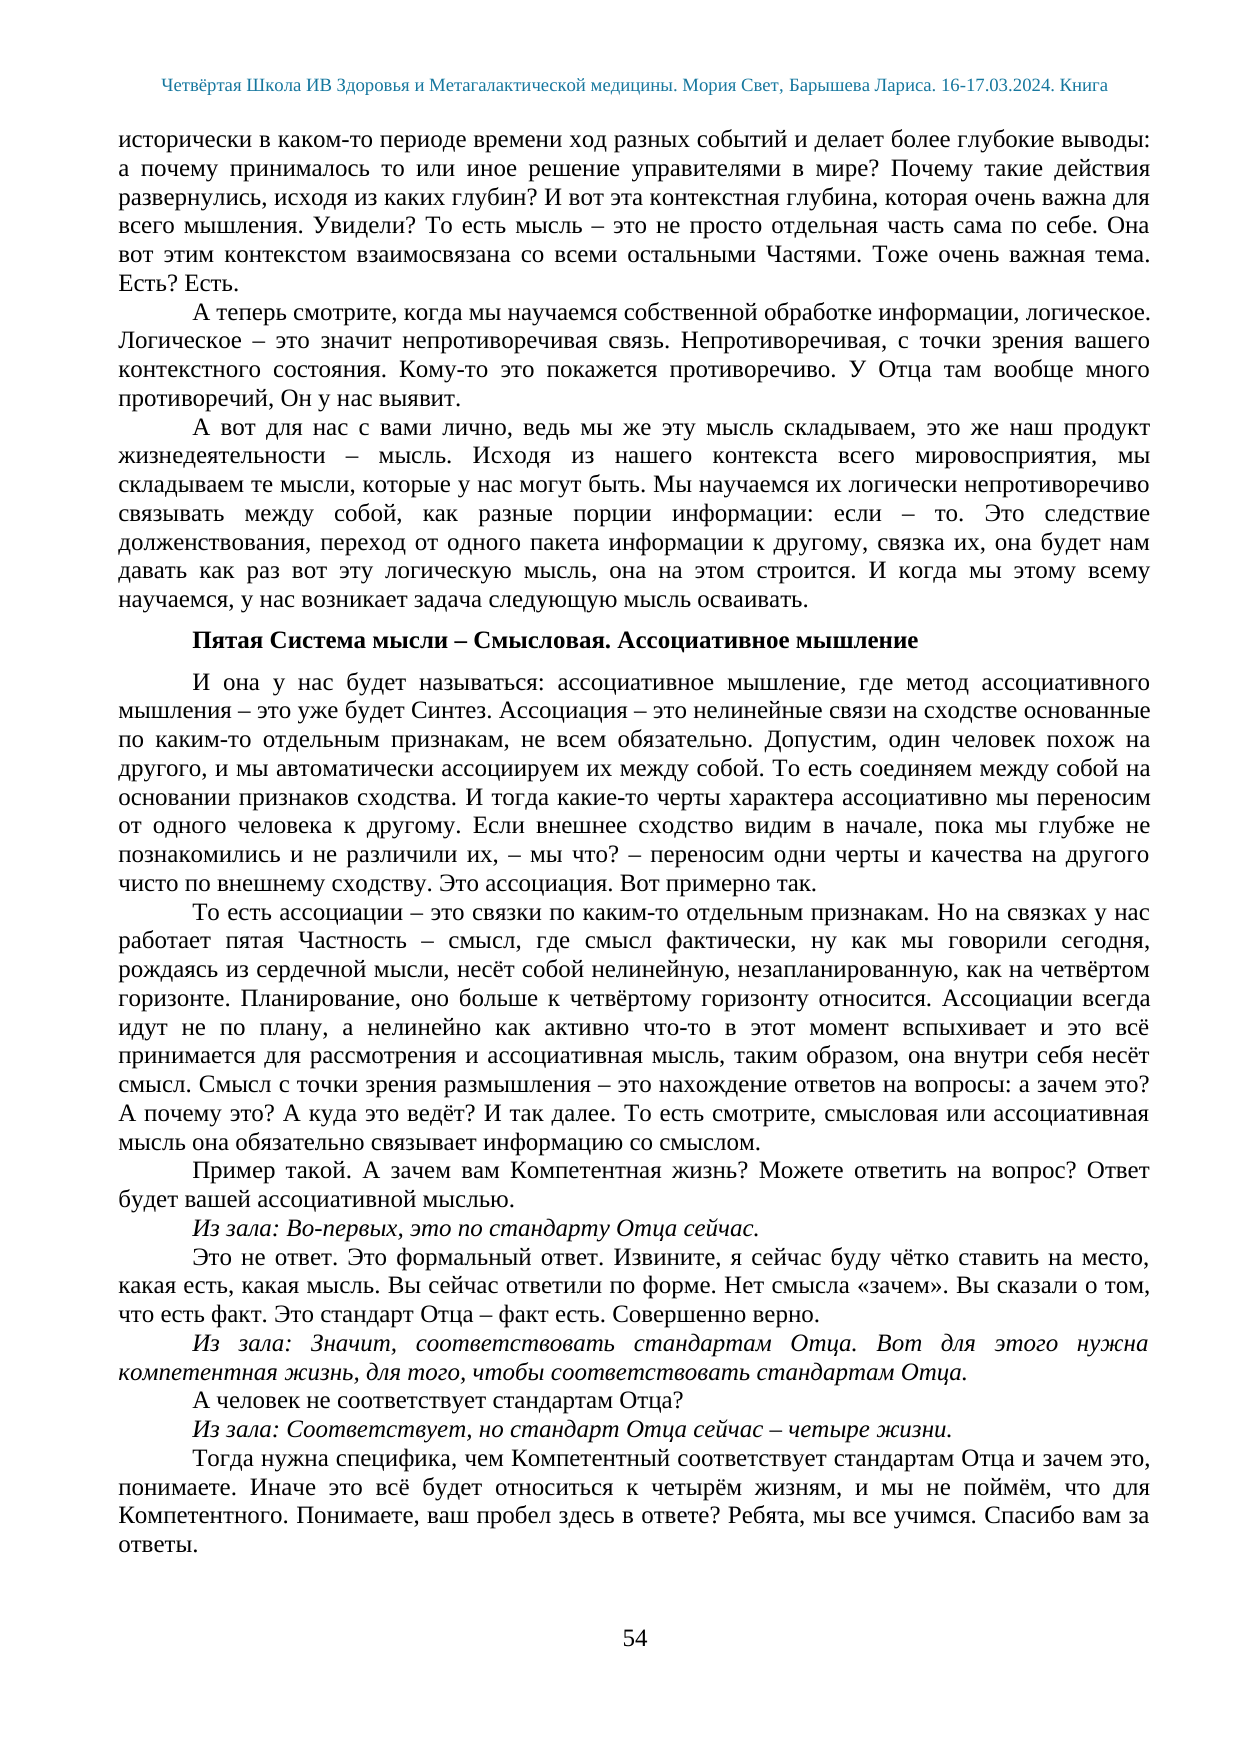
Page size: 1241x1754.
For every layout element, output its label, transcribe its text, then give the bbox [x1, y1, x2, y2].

text И она у нас будет называться: ассоциативное мышление, где метод ассоциативного мышления – это уже будет Синтез. Ассоциация – это нелинейные связи на сходстве основанные по каким-то отдельным признакам, не всем обязательно. Допустим, один человек похож на другого, и мы автоматически ассоциируем их между собой. То есть соединяем между собой на основании признаков сходства. И тогда какие-то черты характера ассоциативно мы переносим от одного человека к другому. Если внешнее сходство видим в начале, пока мы глубже не познакомились и не различили их, – мы что? – переносим одни черты и качества на другого чисто по внешнему сходству. Это ассоциация. Вот примерно так. [118, 667, 1152, 897]
text Это не ответ. Это формальный ответ. Извините, я сейчас буду чётко ставить на место, какая есть, какая мысль. Вы сейчас ответили по форме. Нет смысла «зачем». Вы сказали о том, что есть факт. Это стандарт Отца – факт есть. Совершенно верно. [118, 1242, 1152, 1328]
text Тогда нужна специфика, чем Компетентный соответствует стандартам Отца и зачем это, понимаете. Иначе это всё будет относиться к четырём жизням, и мы не поймём, что для Компетентного. Понимаете, ваш пробел здесь в ответе? Ребята, мы все учимся. Спасибо вам за ответы. [118, 1443, 1152, 1558]
text Из зала: Значит, соответствовать стандартам Отца. Вот для этого нужна компетентная жизнь, для того, чтобы соответствовать стандартам Отца. [118, 1328, 1152, 1385]
text То есть ассоциации – это связки по каким-то отдельным признакам. Но на связках у нас работает пятая Частность – смысл, где смысл фактически, ну как мы говорили сегодня, рождаясь из сердечной мысли, несёт собой нелинейную, незапланированную, как на четвёртом горизонте. Планирование, оно больше к четвёртому горизонту относится. Ассоциации всегда идут не по плану, а нелинейно как активно что-то в этот момент вспыхивает и это всё принимается для рассмотрения и ассоциативная мысль, таким образом, она внутри себя несёт смысл. Смысл с точки зрения размышления – это нахождение ответов на вопросы: а зачем это? А почему это? А куда это ведёт? И так далее. То есть смотрите, смысловая или ассоциативная мысль она обязательно связывает информацию со смыслом. [118, 897, 1152, 1155]
text А человек не соответствует стандартам Отца? [118, 1385, 1152, 1414]
text А теперь смотрите, когда мы научаемся собственной обработке информации, логическое. Логическое – это значит непротиворечивая связь. Непротиворечивая, с точки зрения вашего контекстного состояния. Кому-то это покажется противоречиво. У Отца там вообще много противоречий, Он у нас выявит. [118, 297, 1152, 412]
text А вот для нас с вами лично, ведь мы же эту мысль складываем, это же наш продукт жизнедеятельности – мысль. Исходя из нашего контекста всего мировосприятия, мы складываем те мысли, которые у нас могут быть. Мы научаемся их логически непротиворечиво связывать между собой, как разные порции информации: если – то. Это следствие долженствования, переход от одного пакета информации к другому, связка их, она будет нам давать как раз вот эту логическую мысль, она на этом строится. И когда мы этому всему научаемся, у нас возникает задача следующую мысль осваивать. [118, 412, 1152, 613]
text Из зала: Соответствует, но стандарт Отца сейчас – четыре жизни. [118, 1414, 1152, 1443]
text Из зала: Во-первых, это по стандарту Отца сейчас. [118, 1213, 1152, 1242]
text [118, 124, 1152, 297]
text Пример такой. А зачем вам Компетентная жизнь? Можете ответить на вопрос? Ответ будет вашей ассоциативной мыслью. [118, 1155, 1152, 1213]
text Пятая Система мысли – Смысловая. Ассоциативное мышление [118, 625, 1152, 654]
